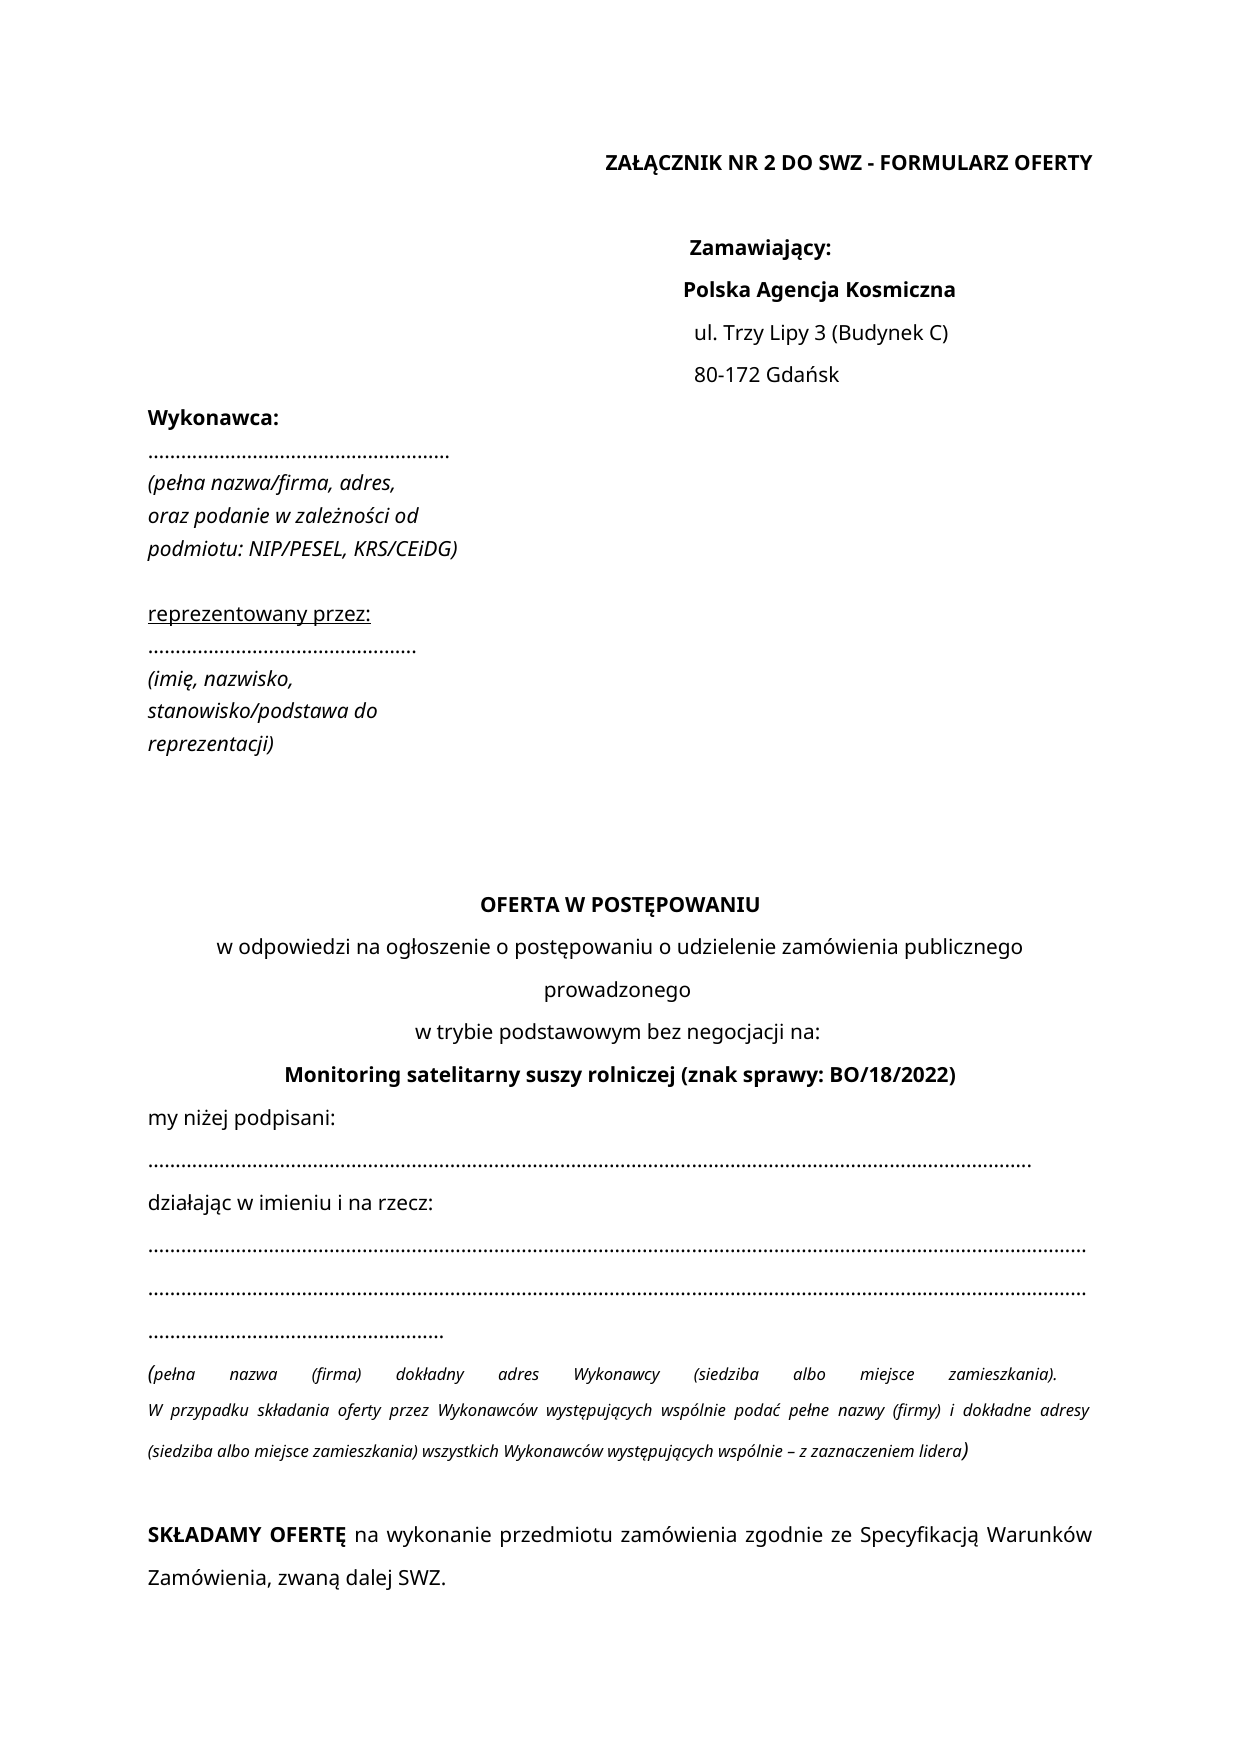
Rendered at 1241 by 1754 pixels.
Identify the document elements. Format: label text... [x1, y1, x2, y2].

text 80-172 Gdańsk [694, 361, 1093, 389]
text działając w imieniu i na rzecz: [148, 1188, 1093, 1216]
text Wykonawca: [148, 403, 1093, 432]
text ul. Trzy Lipy 3 (Budynek C) [694, 318, 1093, 346]
text Polska Agencja Kosmiczna [148, 275, 1093, 304]
text ……….……………………………………… [148, 436, 472, 464]
text OFERTA W POSTĘPOWANIU [148, 890, 1093, 918]
text …………………………………………. [148, 631, 472, 660]
text my niżej podpisani: [148, 1103, 1093, 1131]
text …………………………………………………………………………………………………………………………………………….. [148, 1145, 1093, 1174]
text Zamawiający: [148, 233, 1093, 261]
text (imię, nazwisko, stanowisko/podstawa do reprezentacji) [148, 664, 472, 758]
text (pełna nazwa/firma, adres, oraz podanie w zależności od podmiotu: NIP/PESEL, KRS/CEiDG) [148, 468, 472, 562]
text reprezentowany przez: [148, 599, 1093, 627]
text ……………………………………………………………………………………………………………………………………………………………………………………………………………………………………………………………………………………………………………………………………………………………… [148, 1231, 1093, 1344]
text SKŁADAMY OFERTĘ na wykonanie przedmiotu zamówienia zgodnie ze Specyfikacją Warunków Zamówienia, zwaną dalej SWZ. [148, 1520, 1093, 1591]
text (pełna nazwa (firma) dokładny adres Wykonawcy (siedziba albo miejsce zamieszkania). W przypadku składania oferty przez Wykonawców występujących wspólnie podać pełne nazwy (firmy) i dokładne adresy (siedziba albo miejsce zamieszkania) wszystkich Wykonawców występujących wspólnie – z zaznaczeniem lidera) [148, 1358, 1093, 1463]
text ZAŁĄCZNIK NR 2 DO SWZ - FORMULARZ OFERTY [148, 148, 1093, 176]
text w odpowiedzi na ogłoszenie o postępowaniu o udzielenie zamówienia publicznego prowadzonego w trybie podstawowym bez negocjacji na: Monitoring satelitarny suszy rolniczej (znak sprawy: BO/18/2022) [148, 932, 1093, 1088]
